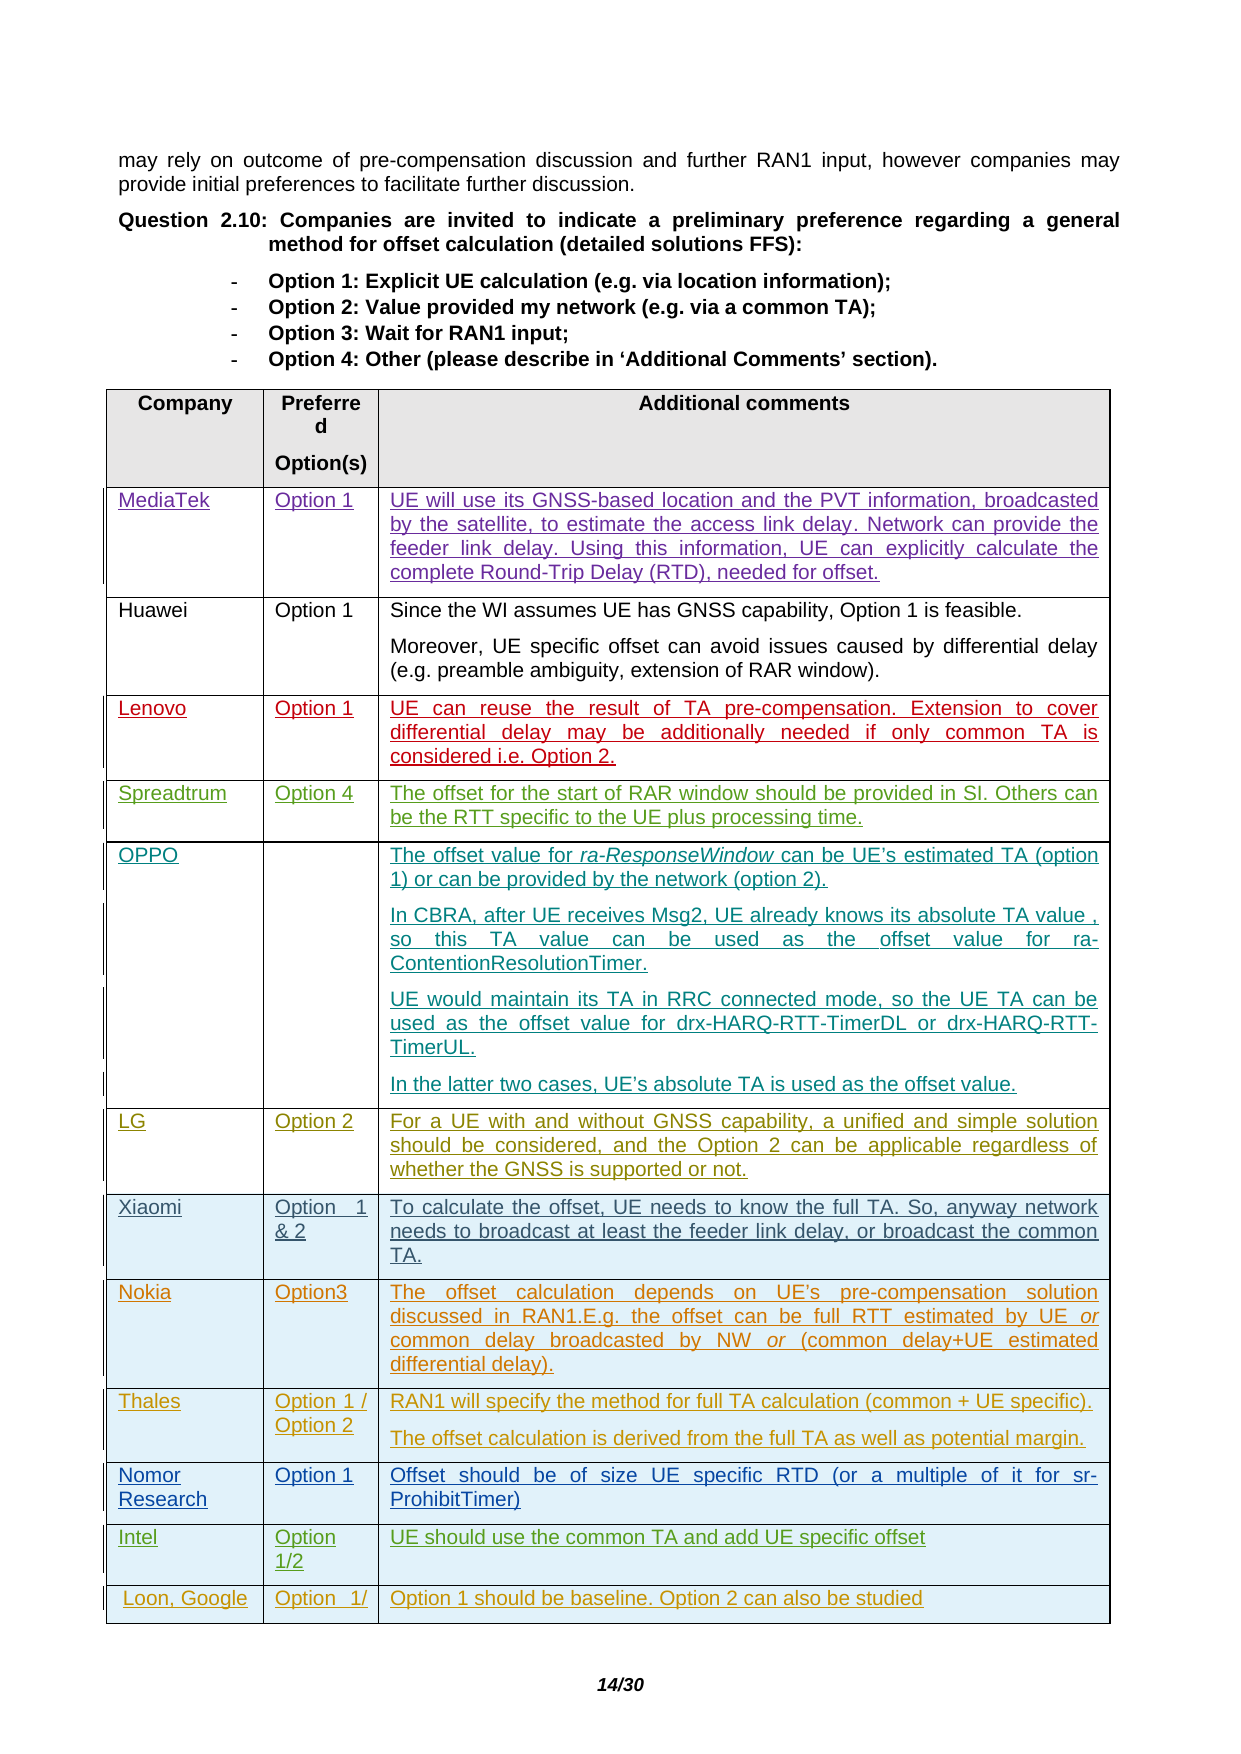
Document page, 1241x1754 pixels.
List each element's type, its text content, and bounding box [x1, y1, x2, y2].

table_cell Since the WI assumes UE has GNSS capability, Option 1 is feasible. Moreover, UE specific offset can avoid issues caused by differential delay (e.g. preamble ambiguity, extension of RAR window). [379, 598, 1109, 694]
table_cell [379, 781, 1109, 841]
table_cell Huawei [107, 598, 263, 694]
text Question 2.10: Companies are invited to indicate a preliminary preference regarding a general method for offset calculation (detailed solutions FFS): [118, 208, 1122, 256]
table_header Company [107, 390, 263, 487]
table_cell [264, 488, 378, 597]
table_cell [379, 843, 1109, 1108]
list Option 4: Other (please describe in ‘Additional Comments’ section). [231, 347, 1122, 371]
table_cell [107, 1109, 263, 1193]
table_cell [379, 488, 1109, 597]
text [118, 148, 1122, 196]
table_cell [107, 696, 263, 780]
table_header Additional comments [379, 390, 1109, 487]
list Option 1: Explicit UE calculation (e.g. via location information); [231, 268, 1122, 293]
table_cell [264, 843, 378, 1108]
table_cell [264, 1109, 378, 1193]
table_cell [264, 696, 378, 780]
table_cell [107, 843, 263, 1108]
table_cell Option 1 [264, 598, 378, 694]
list Option 2: Value provided my network (e.g. via a common TA); [231, 294, 1122, 319]
table_cell [379, 1109, 1109, 1193]
table_cell [107, 781, 263, 841]
table_cell [107, 488, 263, 597]
table_cell [379, 696, 1109, 780]
table_header Preferred Option(s) [264, 390, 378, 487]
table_cell [264, 781, 378, 841]
list Option 3: Wait for RAN1 input; [231, 321, 1122, 345]
